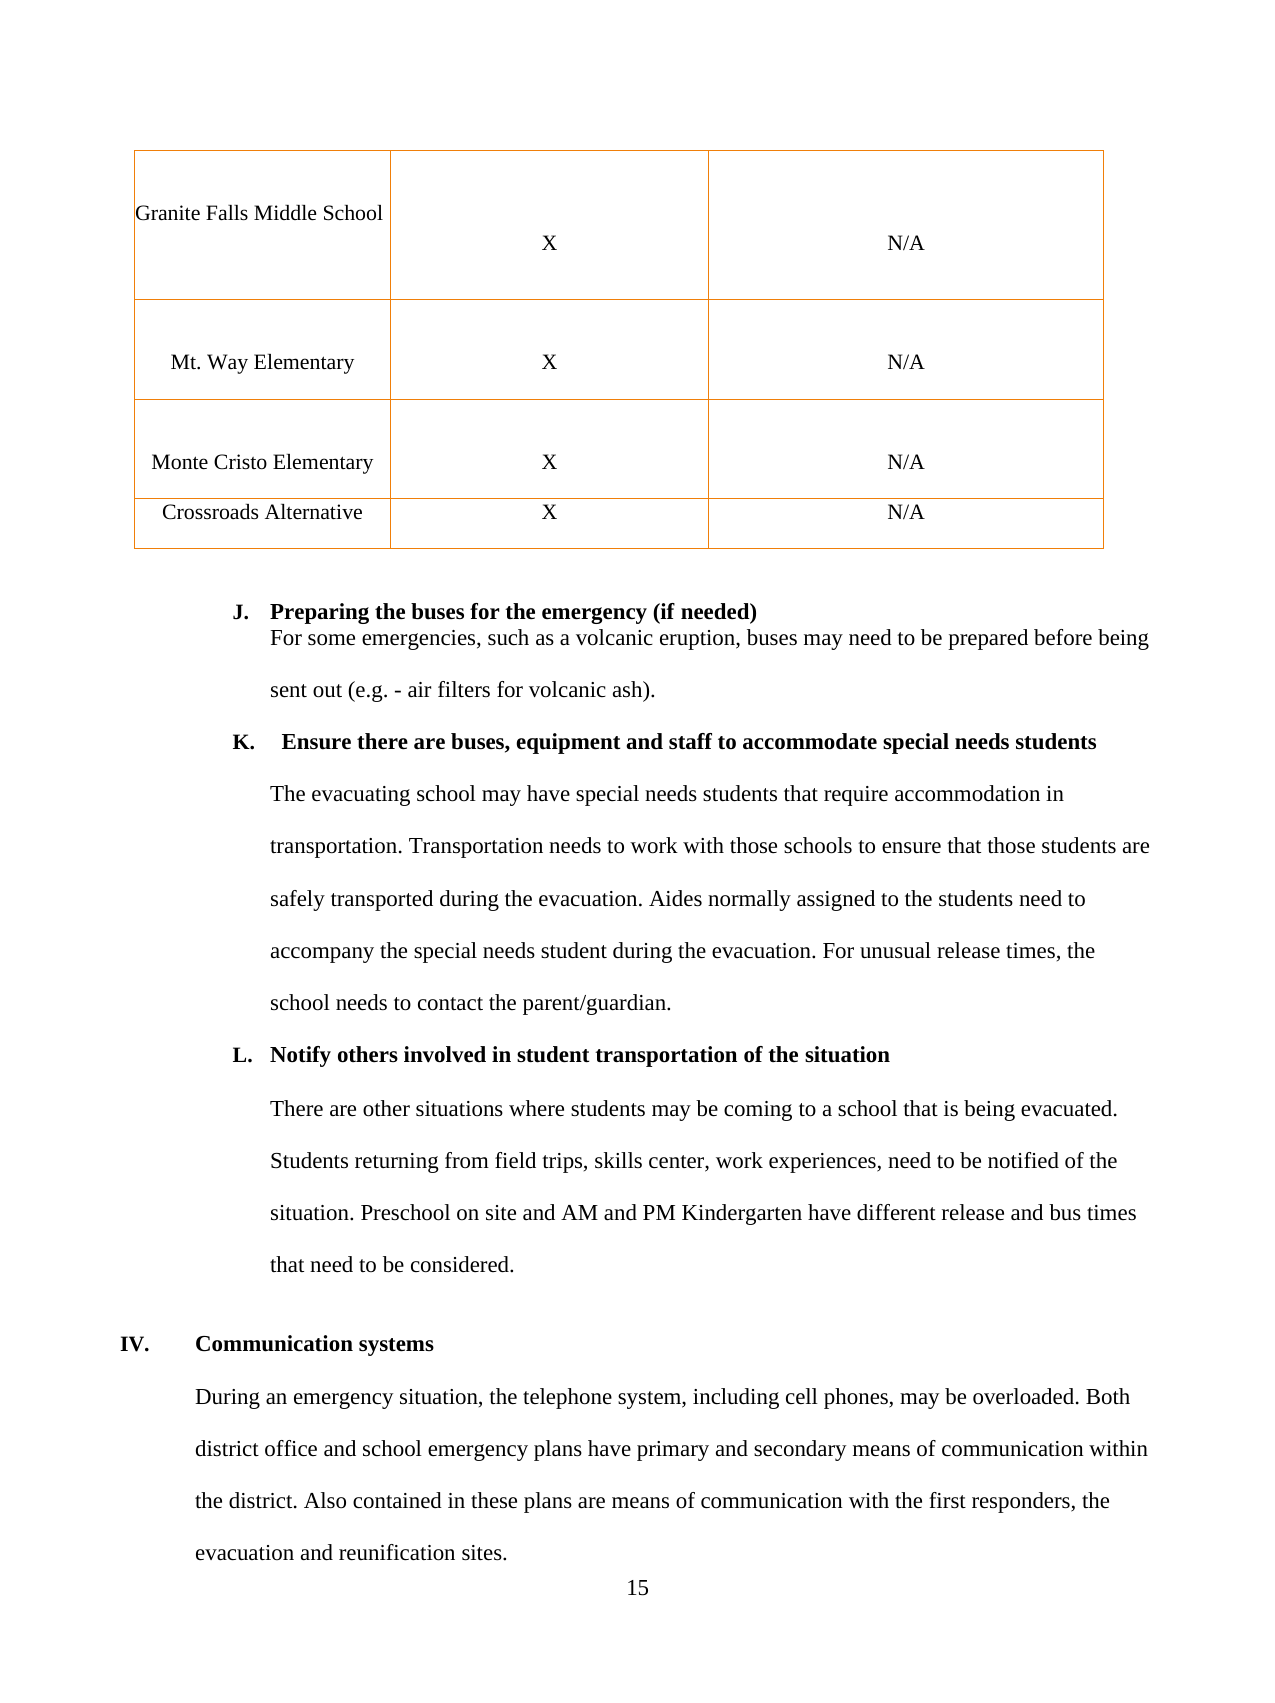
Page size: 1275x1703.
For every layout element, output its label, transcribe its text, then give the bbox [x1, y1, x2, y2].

text The evacuating school may have special needs students that require accommodation in transportation. Transportation needs to work with those schools to ensure that those students are safely transported during the evacuation. Aides normally assigned to the students need to accompany the special needs student during the evacuation. For unusual release times, the school needs to contact the parent/guardian. [232, 780, 1155, 1015]
text For some emergencies, such as a volcanic eruption, buses may need to be prepared before being sent out (e.g. - air filters for volcanic ash). [232, 624, 1155, 702]
text During an emergency situation, the telephone system, including cell phones, may be overloaded. Both district office and school emergency plans have primary and secondary means of communication within the district. Also contained in these plans are means of communication with the first responders, the evacuation and reunification sites. [195, 1383, 1155, 1566]
text There are other situations where students may be coming to a school that is being evacuated. Students returning from field trips, skills center, work experiences, need to be notified of the situation. Preschool on site and AM and PM Kindergarten have different release and bus times that need to be considered. [232, 1095, 1155, 1277]
table_cell Monte Cristo Elementary [135, 400, 390, 498]
table_cell Crossroads Alternative [135, 499, 390, 548]
table_cell N/A [709, 300, 1103, 399]
table_cell X [391, 400, 708, 498]
table_cell X [391, 300, 708, 399]
list Notify others involved in student transportation of the situation [157, 1041, 1155, 1067]
table_header N/A [709, 151, 1103, 299]
table_header X [391, 151, 708, 299]
table_cell Mt. Way Elementary [135, 300, 390, 399]
table_cell N/A [709, 499, 1103, 548]
list Communication systems [120, 1330, 1155, 1357]
list Ensure there are buses, equipment and staff to accommodate special needs students [157, 728, 1155, 755]
table_cell X [391, 499, 708, 548]
table_cell N/A [709, 400, 1103, 498]
list Preparing the buses for the emergency (if needed) [157, 599, 1155, 624]
table_header Granite Falls Middle School [135, 151, 390, 299]
